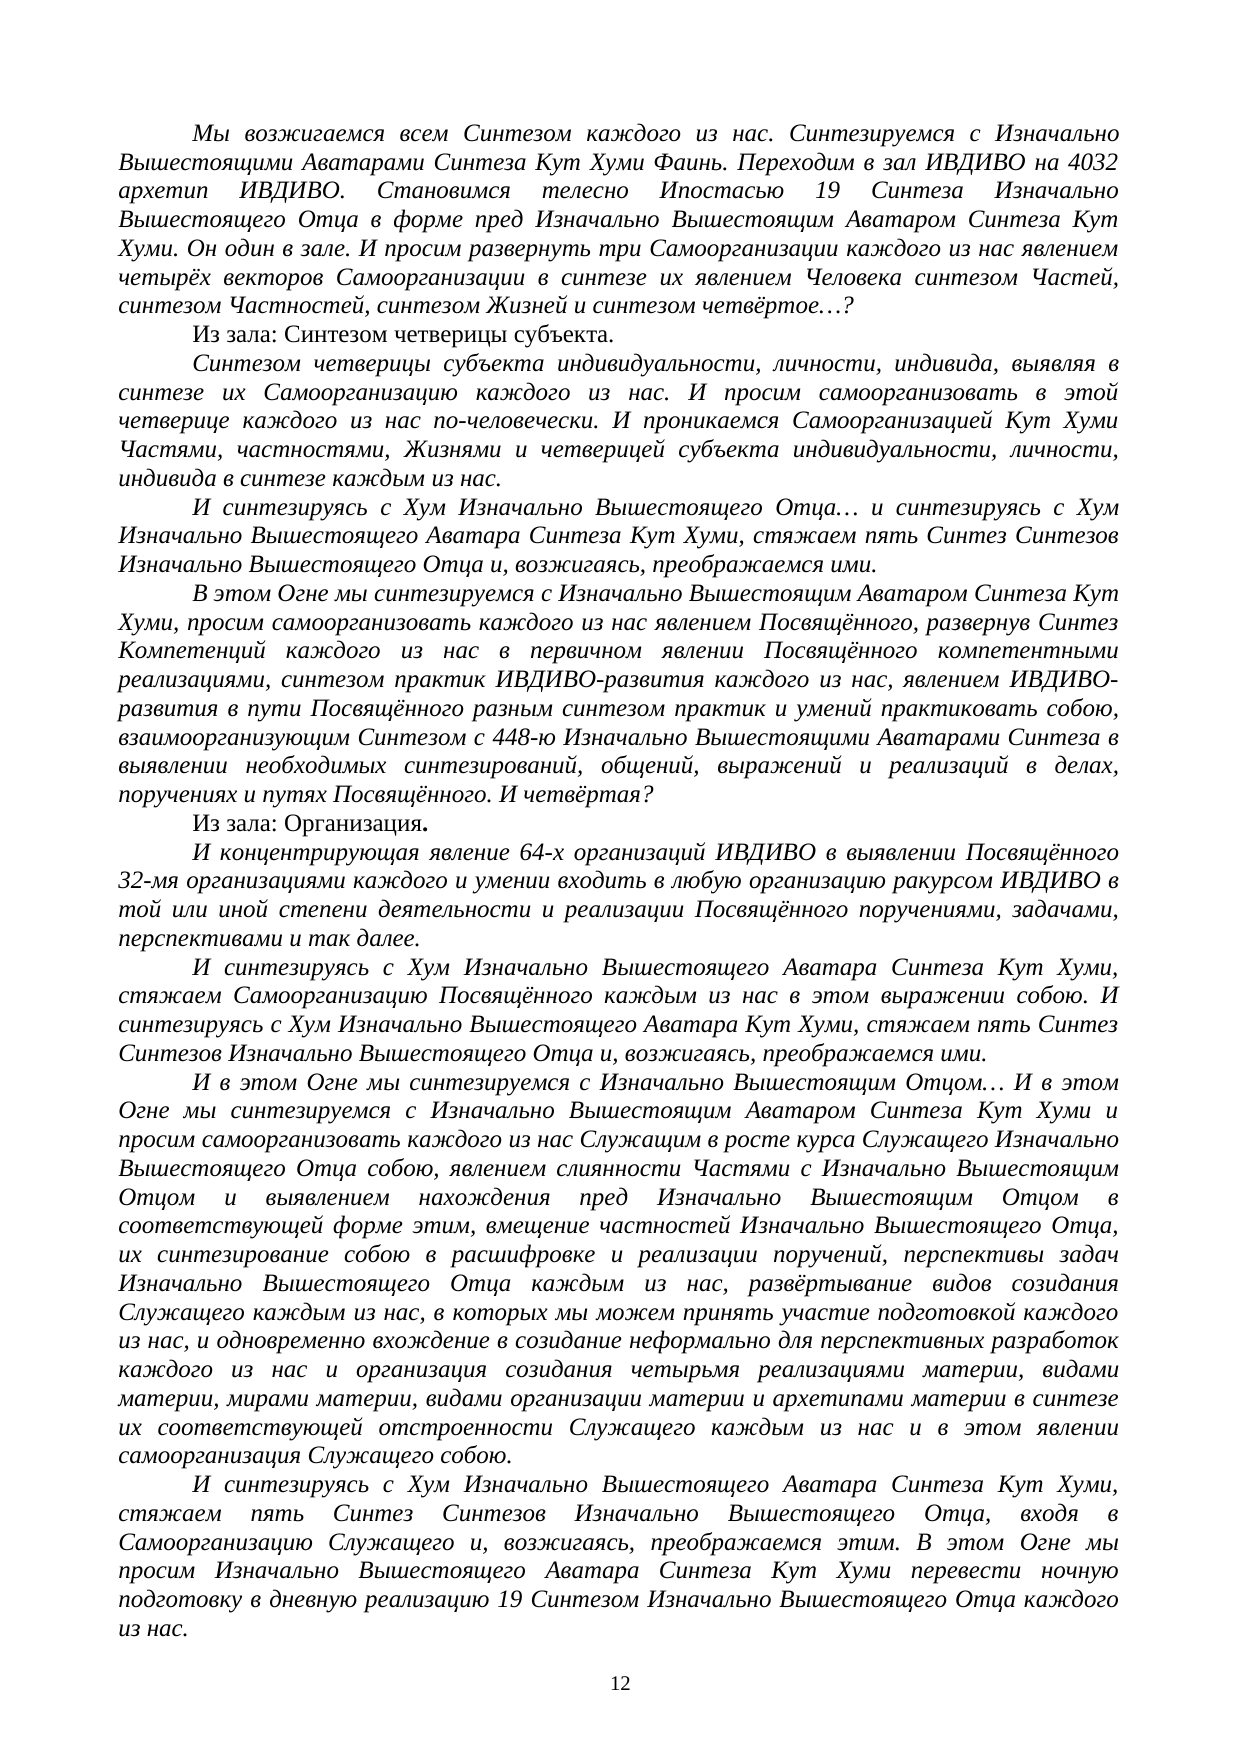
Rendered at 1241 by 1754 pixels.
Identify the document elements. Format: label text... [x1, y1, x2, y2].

text Мы возжигаемся всем Синтезом каждого из нас. Синтезируемся с Изначально Вышестоящими Аватарами Синтеза Кут Хуми Фаинь. Переходим в зал ИВДИВО на 4032 архетип ИВДИВО. Становимся телесно Ипостасью 19 Синтеза Изначально Вышестоящего Отца в форме пред Изначально Вышестоящим Аватаром Синтеза Кут Хуми. Он один в зале. И просим развернуть три Самоорганизации каждого из нас явлением четырёх векторов Самоорганизации в синтезе их явлением Человека синтезом Частей, синтезом Частностей, синтезом Жизней и синтезом четвёртое…? [118, 118, 1122, 319]
text Из зала: Организация. [118, 808, 1122, 837]
text Из зала: Синтезом четверицы субъекта. [118, 319, 1122, 348]
text И синтезируясь с Хум Изначально Вышестоящего Аватара Синтеза Кут Хуми, стяжаем Самоорганизацию Посвящённого каждым из нас в этом выражении собою. И синтезируясь с Хум Изначально Вышестоящего Аватара Кут Хуми, стяжаем пять Синтез Синтезов Изначально Вышестоящего Отца и, возжигаясь, преображаемся ими. [118, 952, 1122, 1067]
text Синтезом четверицы субъекта индивидуальности, личности, индивида, выявляя в синтезе их Самоорганизацию каждого из нас. И просим самоорганизовать в этой четверице каждого из нас по-человечески. И проникаемся Самоорганизацией Кут Хуми Частями, частностями, Жизнями и четверицей субъекта индивидуальности, личности, индивида в синтезе каждым из нас. [118, 348, 1122, 492]
text В этом Огне мы синтезируемся с Изначально Вышестоящим Аватаром Синтеза Кут Хуми, просим самоорганизовать каждого из нас явлением Посвящённого, развернув Синтез Компетенций каждого из нас в первичном явлении Посвящённого компетентными реализациями, синтезом практик ИВДИВО-развития каждого из нас, явлением ИВДИВО-развития в пути Посвящённого разным синтезом практик и умений практиковать собою, взаимоорганизующим Синтезом с 448-ю Изначально Вышестоящими Аватарами Синтеза в выявлении необходимых синтезирований, общений, выражений и реализаций в делах, поручениях и путях Посвящённого. И четвёртая? [118, 578, 1122, 808]
text И концентрирующая явление 64-х организаций ИВДИВО в выявлении Посвящённого 32-мя организациями каждого и умении входить в любую организацию ракурсом ИВДИВО в той или иной степени деятельности и реализации Посвящённого поручениями, задачами, перспективами и так далее. [118, 837, 1122, 952]
text И синтезируясь с Хум Изначально Вышестоящего Отца… и синтезируясь с Хум Изначально Вышестоящего Аватара Синтеза Кут Хуми, стяжаем пять Синтез Синтезов Изначально Вышестоящего Отца и, возжигаясь, преображаемся ими. [118, 492, 1122, 578]
text И в этом Огне мы синтезируемся с Изначально Вышестоящим Отцом… И в этом Огне мы синтезируемся с Изначально Вышестоящим Аватаром Синтеза Кут Хуми и просим самоорганизовать каждого из нас Служащим в росте курса Служащего Изначально Вышестоящего Отца собою, явлением слиянности Частями с Изначально Вышестоящим Отцом и выявлением нахождения пред Изначально Вышестоящим Отцом в соответствующей форме этим, вмещение частностей Изначально Вышестоящего Отца, их синтезирование собою в расшифровке и реализации поручений, перспективы задач Изначально Вышестоящего Отца каждым из нас, развёртывание видов созидания Служащего каждым из нас, в которых мы можем принять участие подготовкой каждого из нас, и одновременно вхождение в созидание неформально для перспективных разработок каждого из нас и организация созидания четырьмя реализациями материи, видами материи, мирами материи, видами организации материи и архетипами материи в синтезе их соответствующей отстроенности Служащего каждым из нас и в этом явлении самоорганизация Служащего собою. [118, 1067, 1122, 1469]
text И синтезируясь с Хум Изначально Вышестоящего Аватара Синтеза Кут Хуми, стяжаем пять Синтез Синтезов Изначально Вышестоящего Отца, входя в Самоорганизацию Служащего и, возжигаясь, преображаемся этим. В этом Огне мы просим Изначально Вышестоящего Аватара Синтеза Кут Хуми перевести ночную подготовку в дневную реализацию 19 Синтезом Изначально Вышестоящего Отца каждого из нас. [118, 1469, 1122, 1642]
